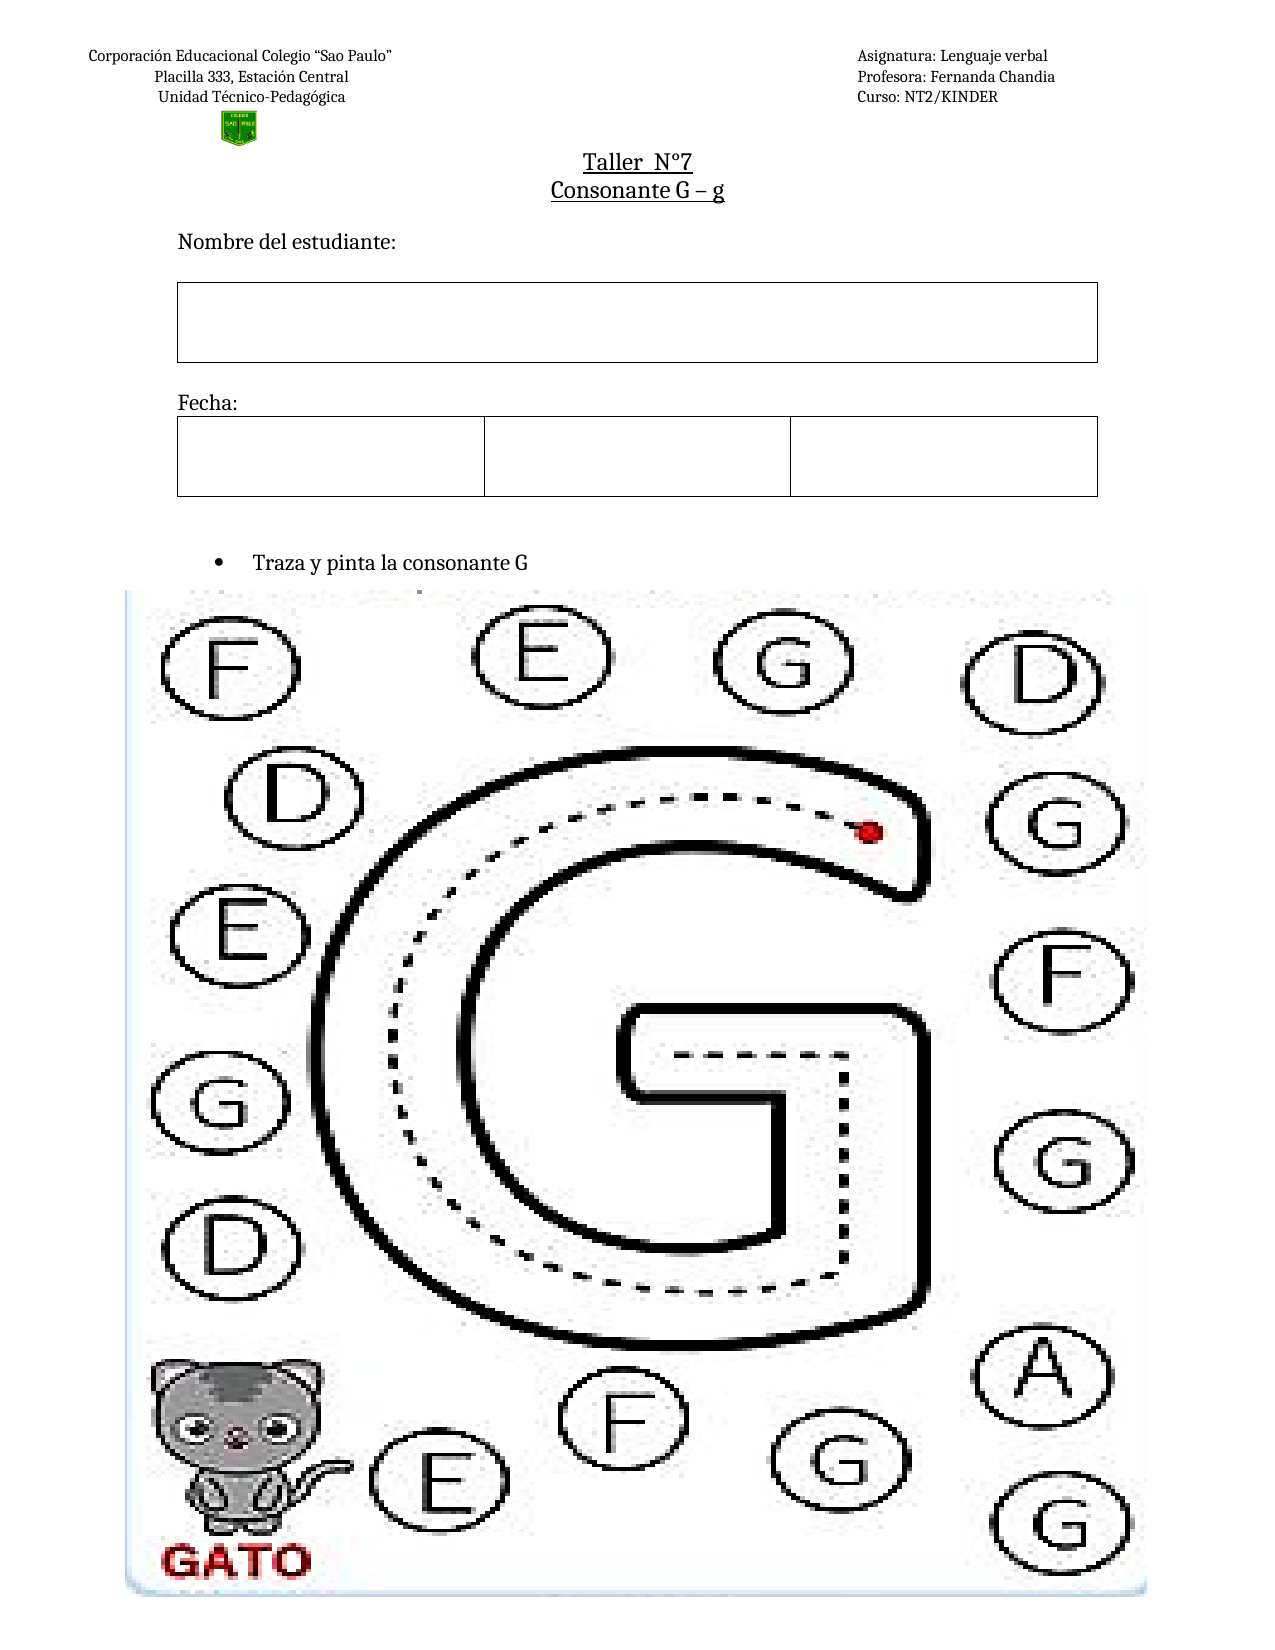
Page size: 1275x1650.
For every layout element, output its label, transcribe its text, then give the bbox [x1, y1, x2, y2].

text Nombre del estudiante: [177, 229, 1098, 255]
text Taller N°7 [177, 148, 1098, 176]
picture [125, 590, 1147, 1597]
picture [221, 110, 257, 146]
table_header [178, 417, 484, 496]
list Traza y pinta la consonante G [215, 549, 1098, 576]
table_header [178, 283, 1097, 362]
table_header [791, 417, 1097, 496]
text Fecha: [177, 389, 1098, 416]
table_header [485, 417, 790, 496]
text Consonante G – g [177, 176, 1098, 205]
